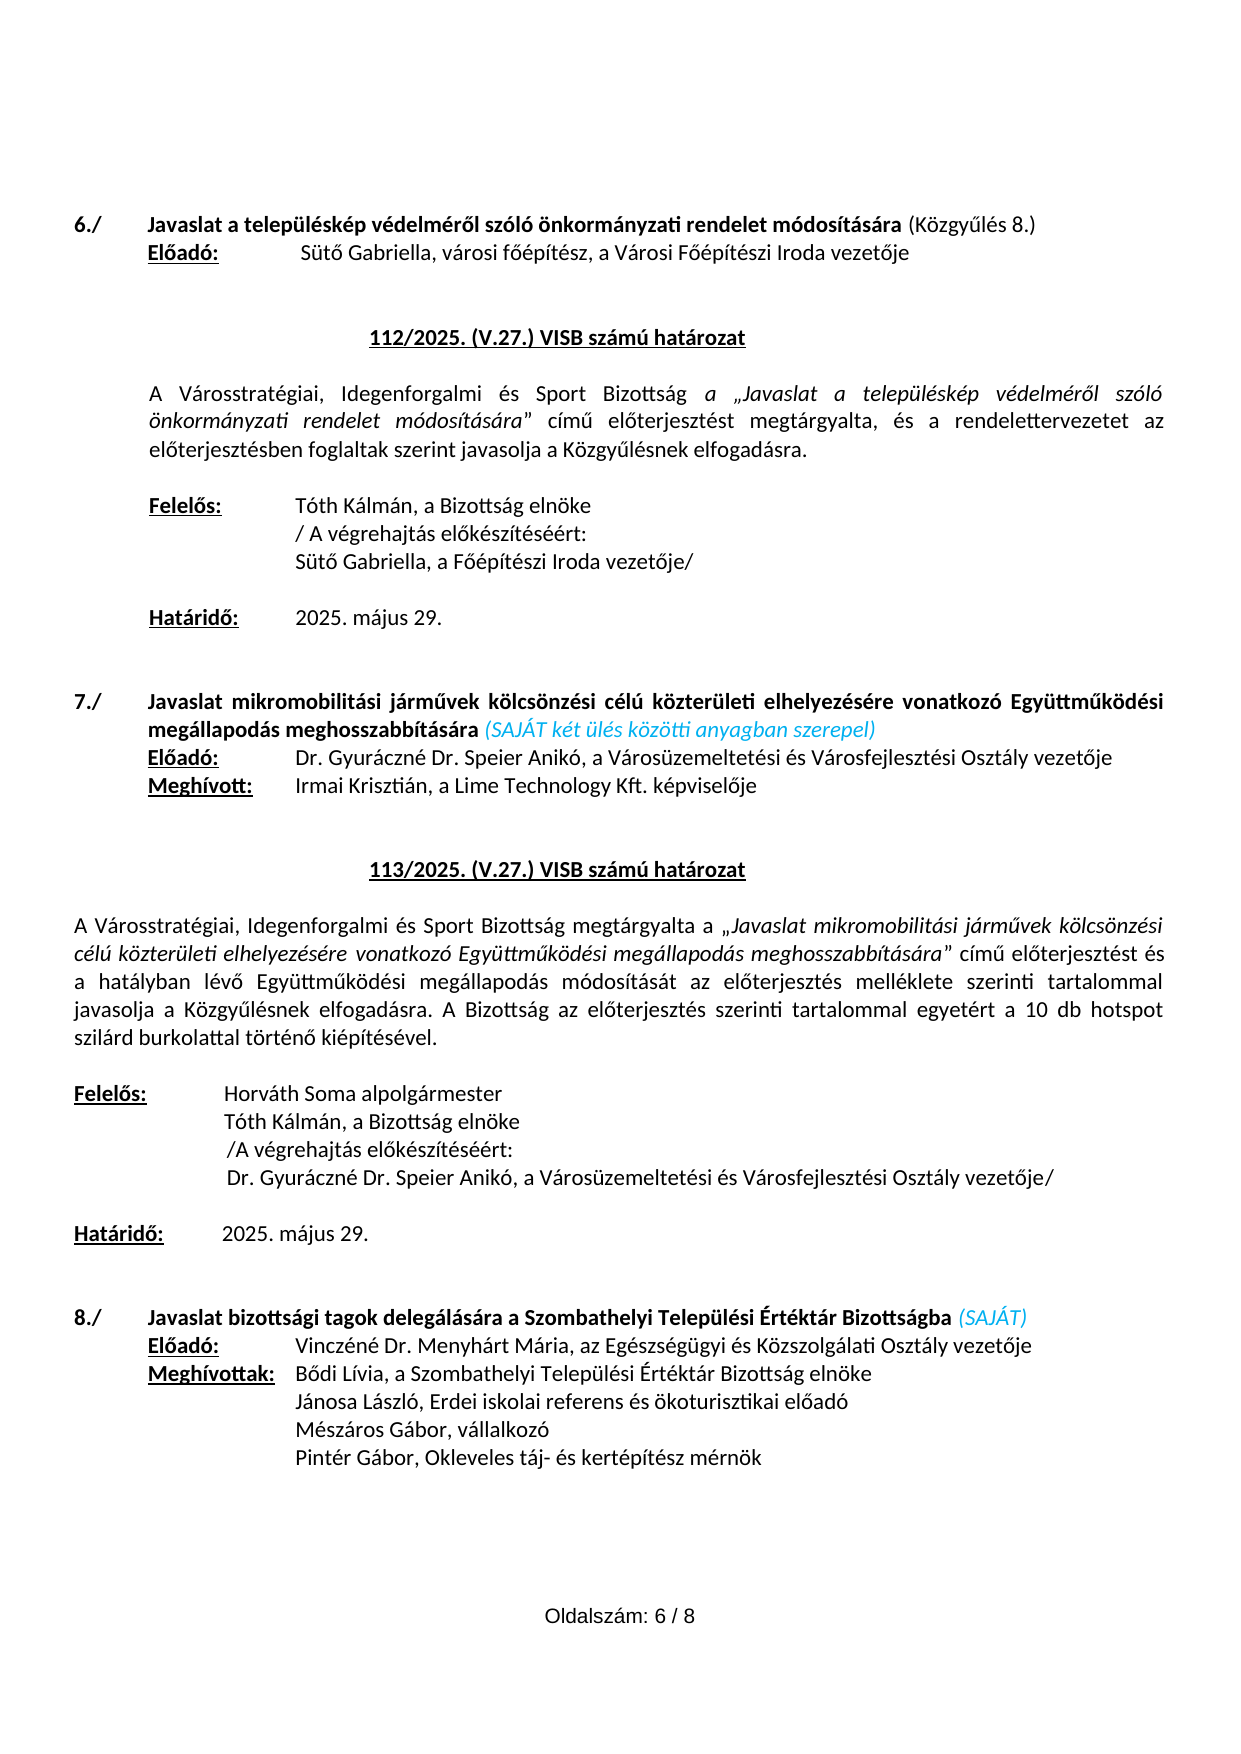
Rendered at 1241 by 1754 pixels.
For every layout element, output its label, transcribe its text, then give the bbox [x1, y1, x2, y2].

text / A végrehajtás előkészítéséért: [74, 519, 1165, 547]
text Jánosa László, Erdei iskolai referens és ökoturisztikai előadó [221, 1387, 1165, 1415]
text Határidő: 2025. május 29. [74, 1219, 1165, 1247]
text 112/2025. (V.27.) VISB számú határozat [295, 323, 1165, 351]
text Sütő Gabriella, a Főépítészi Iroda vezetője/ [74, 547, 1165, 575]
text 113/2025. (V.27.) VISB számú határozat [295, 855, 1165, 883]
text A Városstratégiai, Idegenforgalmi és Sport Bizottság a „Javaslat a településkép védelméről szóló önkormányzati rendelet módosítására” című előterjesztést megtárgyalta, és a rendelettervezetet az előterjesztésben foglaltak szerint javasolja a Közgyűlésnek elfogadásra. [149, 379, 1165, 463]
text Határidő: 2025. május 29. [149, 603, 1165, 631]
text Mészáros Gábor, vállalkozó [295, 1415, 1165, 1443]
text Előadó: Vinczéné Dr. Menyhárt Mária, az Egészségügyi és Közszolgálati Osztály vezetője [74, 1331, 1165, 1359]
text 7./ Javaslat mikromobilitási járművek kölcsönzési célú közterületi elhelyezésére vonatkozó Együttműködési megállapodás meghosszabbítására (SAJÁT két ülés közötti anyagban szerepel) [74, 687, 1165, 743]
text Pintér Gábor, Okleveles táj- és kertépítész mérnök [221, 1443, 1165, 1471]
text /A végrehajtás előkészítéséért: [221, 1135, 1165, 1163]
text 6./ Javaslat a településkép védelméről szóló önkormányzati rendelet módosítására (Közgyűlés 8.) [74, 211, 1165, 238]
text Tóth Kálmán, a Bizottság elnöke [74, 1107, 1165, 1135]
text Előadó: Sütő Gabriella, városi főépítész, a Városi Főépítészi Iroda vezetője [147, 238, 1165, 267]
text A Városstratégiai, Idegenforgalmi és Sport Bizottság megtárgyalta a „Javaslat mikromobilitási járművek kölcsönzési célú közterületi elhelyezésére vonatkozó Együttműködési megállapodás meghosszabbítására” című előterjesztést és a hatályban lévő Együttműködési megállapodás módosítását az előterjesztés melléklete szerinti tartalommal javasolja a Közgyűlésnek elfogadásra. A Bizottság az előterjesztés szerinti tartalommal egyetért a 10 db hotspot szilárd burkolattal történő kiépítésével. [74, 911, 1165, 1051]
text Meghívott: Irmai Krisztián, a Lime Technology Kft. képviselője [74, 771, 1165, 799]
text Felelős: Tóth Kálmán, a Bizottság elnöke [149, 491, 1165, 519]
text Meghívottak: Bődi Lívia, a Szombathelyi Települési Értéktár Bizottság elnöke [74, 1359, 1165, 1387]
text Felelős: Horváth Soma alpolgármester [74, 1079, 1165, 1107]
text 8./ Javaslat bizottsági tagok delegálására a Szombathelyi Települési Értéktár Bizottságba (SAJÁT) [74, 1303, 1165, 1331]
text Előadó: Dr. Gyuráczné Dr. Speier Anikó, a Városüzemeltetési és Városfejlesztési Osztály vezetője [147, 743, 1165, 771]
text Dr. Gyuráczné Dr. Speier Anikó, a Városüzemeltetési és Városfejlesztési Osztály vezetője/ [221, 1163, 1165, 1191]
